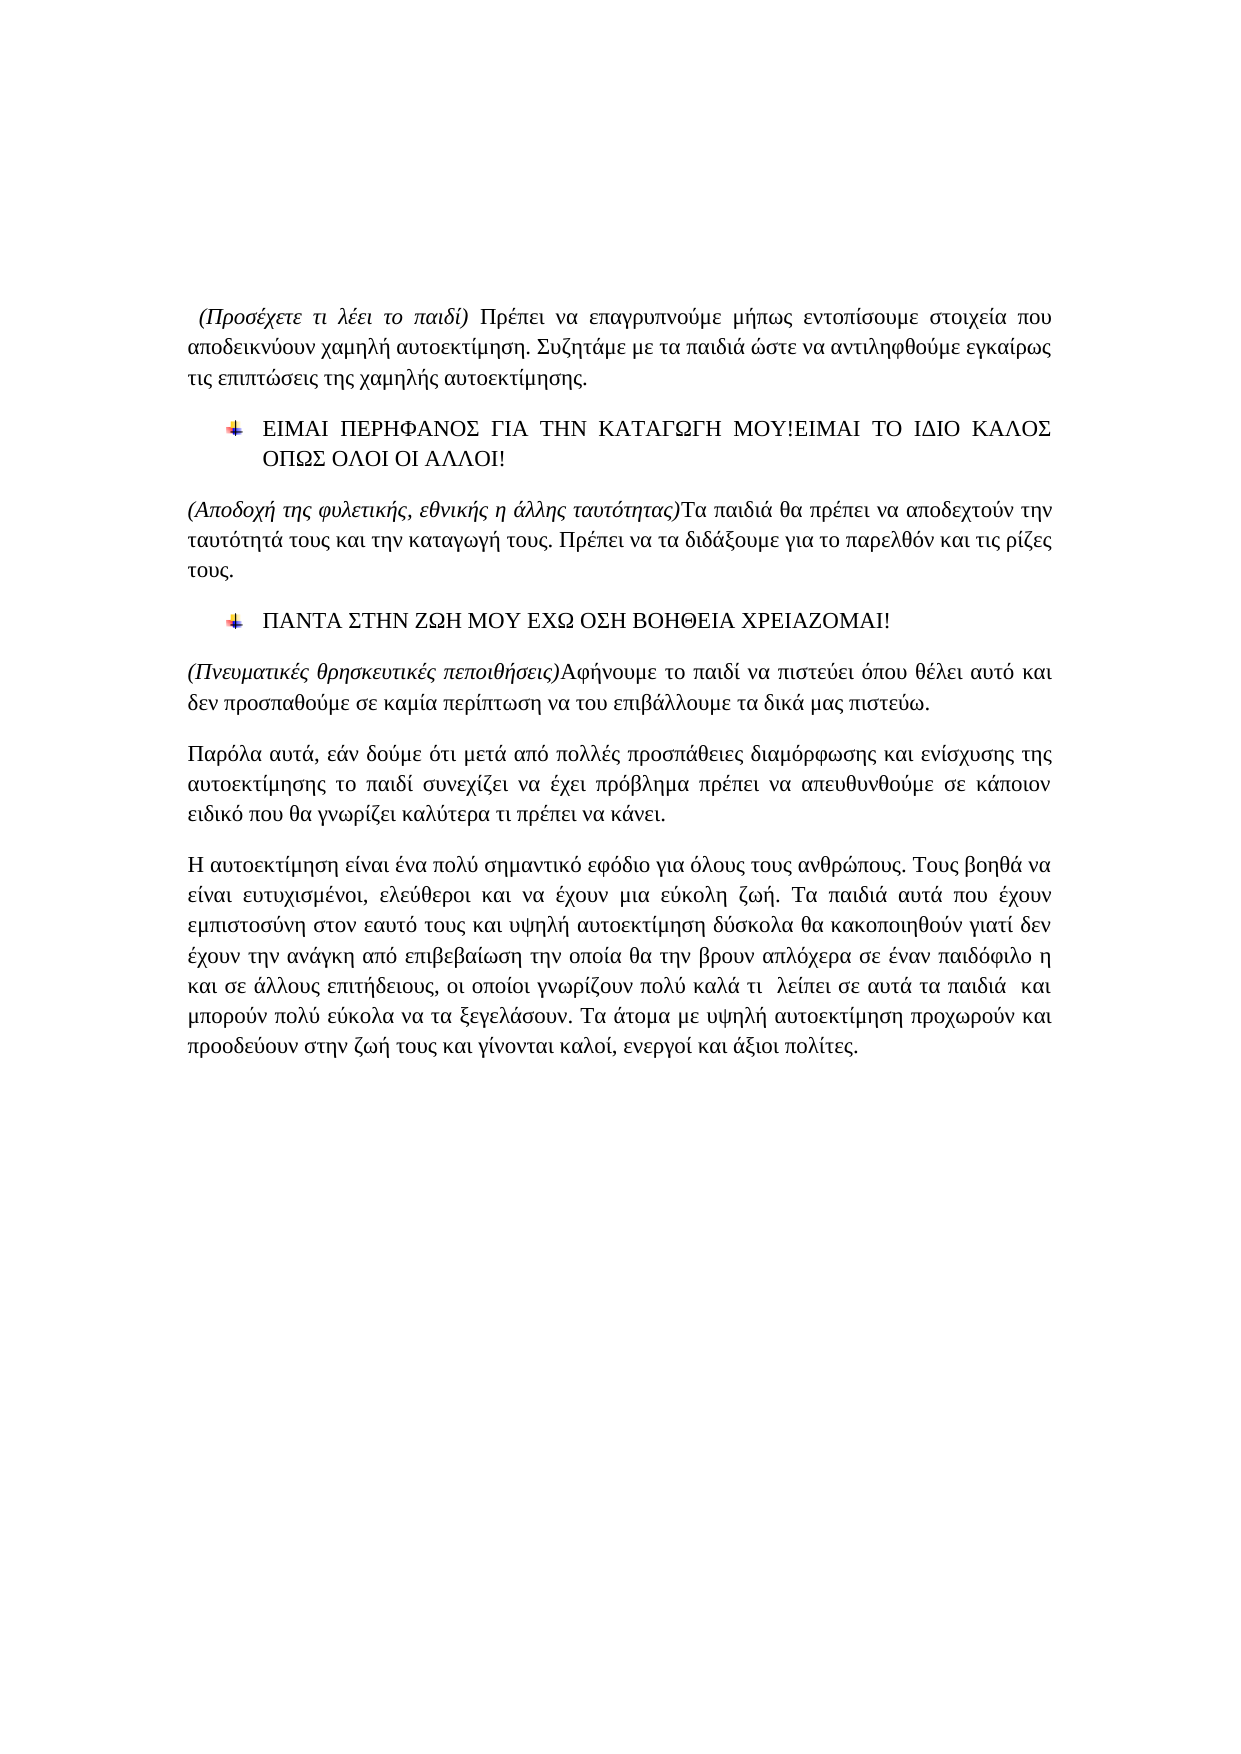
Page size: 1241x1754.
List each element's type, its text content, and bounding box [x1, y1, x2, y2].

text Η αυτοεκτίμηση είναι ένα πολύ σημαντικό εφόδιο για όλους τους ανθρώπους. Τους βοηθά να είναι ευτυχισμένοι, ελεύθεροι και να έχουν μια εύκολη ζωή. Τα παιδιά αυτά που έχουν εμπιστοσύνη στον εαυτό τους και υψηλή αυτοεκτίμηση δύσκολα θα κακοποιηθούν γιατί δεν έχουν την ανάγκη από επιβεβαίωση την οποία θα την βρουν απλόχερα σε έναν παιδόφιλο η και σε άλλους επιτήδειους, οι οποίοι γνωρίζουν πολύ καλά τι λείπει σε αυτά τα παιδιά και μπορούν πολύ εύκολα να τα ξεγελάσουν. Τα άτομα με υψηλή αυτοεκτίμηση προχωρούν και προοδεύουν στην ζωή τους και γίνονται καλοί, ενεργοί και άξιοι πολίτες. [187, 851, 1053, 1059]
text Παρόλα αυτά, εάν δούμε ότι μετά από πολλές προσπάθειες διαμόρφωσης και ενίσχυσης της αυτοεκτίμησης το παιδί συνεχίζει να έχει πρόβλημα πρέπει να απευθυνθούμε σε κάποιον ειδικό που θα γνωρίζει καλύτερα τι πρέπει να κάνει. [187, 739, 1053, 826]
text (Προσέχετε τι λέει το παιδί) Πρέπει να επαγρυπνούμε μήπως εντοπίσουμε στοιχεία που αποδεικνύουν χαμηλή αυτοεκτίμηση. Συζητάμε με τα παιδιά ώστε να αντιληφθούμε εγκαίρως τις επιπτώσεις της χαμηλής αυτοεκτίμησης. [187, 303, 1053, 390]
list ΠΑΝΤΑ ΣΤΗΝ ΖΩΗ ΜΟΥ ΕΧΩ ΟΣΗ ΒΟΗΘΕΙΑ ΧΡΕΙΑΖΟΜΑΙ! [225, 607, 1053, 634]
text (Αποδοχή της φυλετικής, εθνικής η άλλης ταυτότητας)Τα παιδιά θα πρέπει να αποδεχτούν την ταυτότητά τους και την καταγωγή τους. Πρέπει να τα διδάξουμε για το παρελθόν και τις ρίζες τους. [187, 496, 1053, 583]
text (Πνευματικές θρησκευτικές πεποιθήσεις)Αφήνουμε το παιδί να πιστεύει όπου θέλει αυτό και δεν προσπαθούμε σε καμία περίπτωση να του επιβάλλουμε τα δικά μας πιστεύω. [187, 658, 1053, 715]
picture [226, 612, 243, 629]
list ΕΙΜΑΙ ΠΕΡΗΦΑΝΟΣ ΓΙΑ ΤΗΝ ΚΑΤΑΓΩΓΗ ΜΟΥ!ΕΙΜΑΙ ΤΟ ΙΔΙΟ ΚΑΛΟΣ ΟΠΩΣ ΟΛΟΙ ΟΙ ΑΛΛΟΙ! [225, 414, 1053, 471]
picture [226, 419, 243, 436]
